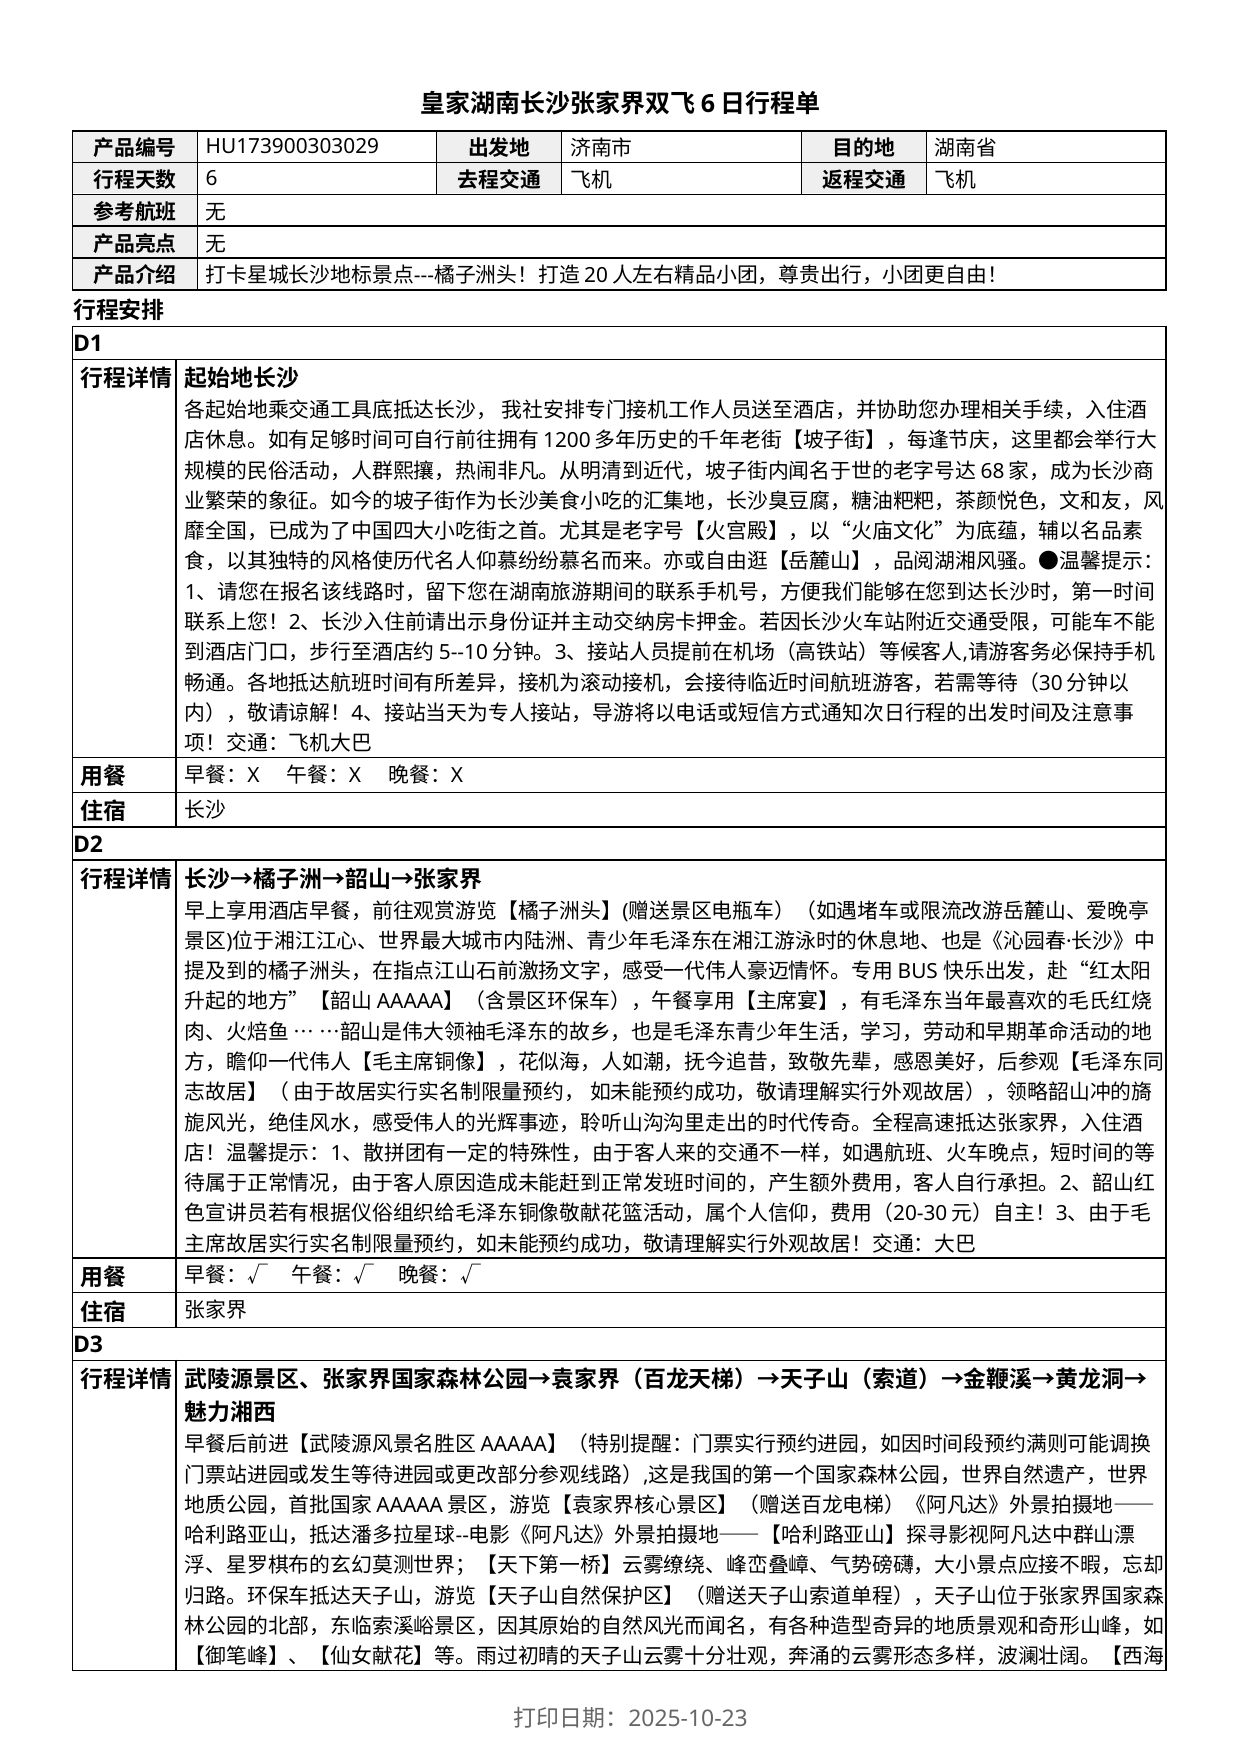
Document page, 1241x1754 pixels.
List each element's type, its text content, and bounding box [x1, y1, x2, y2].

table_cell D2 [73, 828, 1165, 859]
table_cell 张家界 [177, 1293, 1165, 1327]
table_cell D3 [73, 1328, 1165, 1359]
table_cell 行程详情 [73, 861, 175, 1257]
table_cell 早餐：X 午餐：X 晚餐：X [177, 758, 1165, 791]
table_cell 长沙→橘子洲→韶山→张家界 早上享用酒店早餐，前往观赏游览【橘子洲头】(赠送景区电瓶车）（如遇堵车或限流改游岳麓山、爱晚亭景区)位于湘江江心、世界最大城市内陆洲、青少年毛泽东在湘江游泳时的休息地、也是《沁园春·长沙》中提及到的橘子洲头，在指点江山石前激扬文字，感受一代伟人豪迈情怀。专用 BUS 快乐出发，赴“红太阳升起的地方”【韶山 AAAAA】（含景区环保车），午餐享用【主席宴】，有毛泽东当年最喜欢的毛氏红烧肉、火焙鱼 … …韶山是伟大领袖毛泽东的故乡，也是毛泽东青少年生活，学习，劳动和早期革命活动的地方，瞻仰一代伟人【毛主席铜像】，花似海，人如潮，抚今追昔，致敬先辈，感恩美好，后参观【毛泽东同志故居】（ 由于故居实行实名制限量预约， 如未能预约成功，敬请理解实行外观故居），领略韶山冲的旖旎风光，绝佳风水，感受伟人的光辉事迹，聆听山沟沟里走出的时代传奇。全程高速抵达张家界，入住酒店！ [177, 861, 1165, 1257]
table_cell 无 [198, 195, 1165, 225]
text 行程安排 [73, 292, 1167, 325]
table_cell 起始地长沙 各起始地乘交通工具底抵达长沙， 我社安排专门接机工作人员送至酒店，并协助您办理相关手续，入住酒店休息。如有足够时间可自行前往拥有1200多年历史的千年老街【坡子街】，每逢节庆，这里都会举行大规模的民俗活动，人群熙攘，热闹非凡。从明清到近代，坡子街内闻名于世的老字号达68家，成为长沙商业繁荣的象征。如今的坡子街作为长沙美食小吃的汇集地，长沙臭豆腐，糖油粑粑，茶颜悦色，文和友，风靡全国，已成为了中国四大小吃街之首。尤其是老字号【火宫殿】，以“火庙文化”为底蕴，辅以名品素食，以其独特的风格使历代名人仰慕纷纷慕名而来。亦或自由逛【岳麓山】，品阅湖湘风骚。 [177, 360, 1165, 757]
table_cell 住宿 [73, 793, 175, 826]
table_header HU173900303029 [198, 132, 436, 162]
table_header 目的地 [802, 132, 926, 162]
table_cell 住宿 [73, 1293, 175, 1327]
table_cell 早餐：√ 午餐：√ 晚餐：√ [177, 1259, 1165, 1292]
table_header D1 [73, 327, 1165, 359]
table_cell 用餐 [73, 1259, 175, 1292]
table_cell 产品介绍 [73, 259, 197, 289]
table_header 产品编号 [73, 132, 197, 162]
table_cell 长沙 [177, 793, 1165, 826]
table_header 湖南省 [927, 132, 1165, 162]
table_cell 打卡星城长沙地标景点---橘子洲头！ [198, 259, 1165, 289]
table_cell 产品亮点 [73, 227, 197, 257]
text 皇家湖南长沙张家界双飞6日行程单 [73, 83, 1167, 119]
table_cell 行程天数 [73, 163, 197, 193]
table_cell 飞机 [927, 163, 1165, 193]
table_cell 参考航班 [73, 195, 197, 225]
table_header 出发地 [437, 132, 561, 162]
table_cell 返程交通 [802, 163, 926, 193]
table_cell 6 [198, 163, 436, 193]
table_cell 无 [198, 227, 1165, 257]
table_cell 去程交通 [437, 163, 561, 193]
table_cell 用餐 [73, 758, 175, 791]
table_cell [177, 1361, 1165, 1669]
table_header 济南市 [562, 132, 801, 162]
table_cell 飞机 [562, 163, 801, 193]
table_cell 行程详情 [73, 1361, 175, 1669]
table_cell 行程详情 [73, 360, 175, 757]
